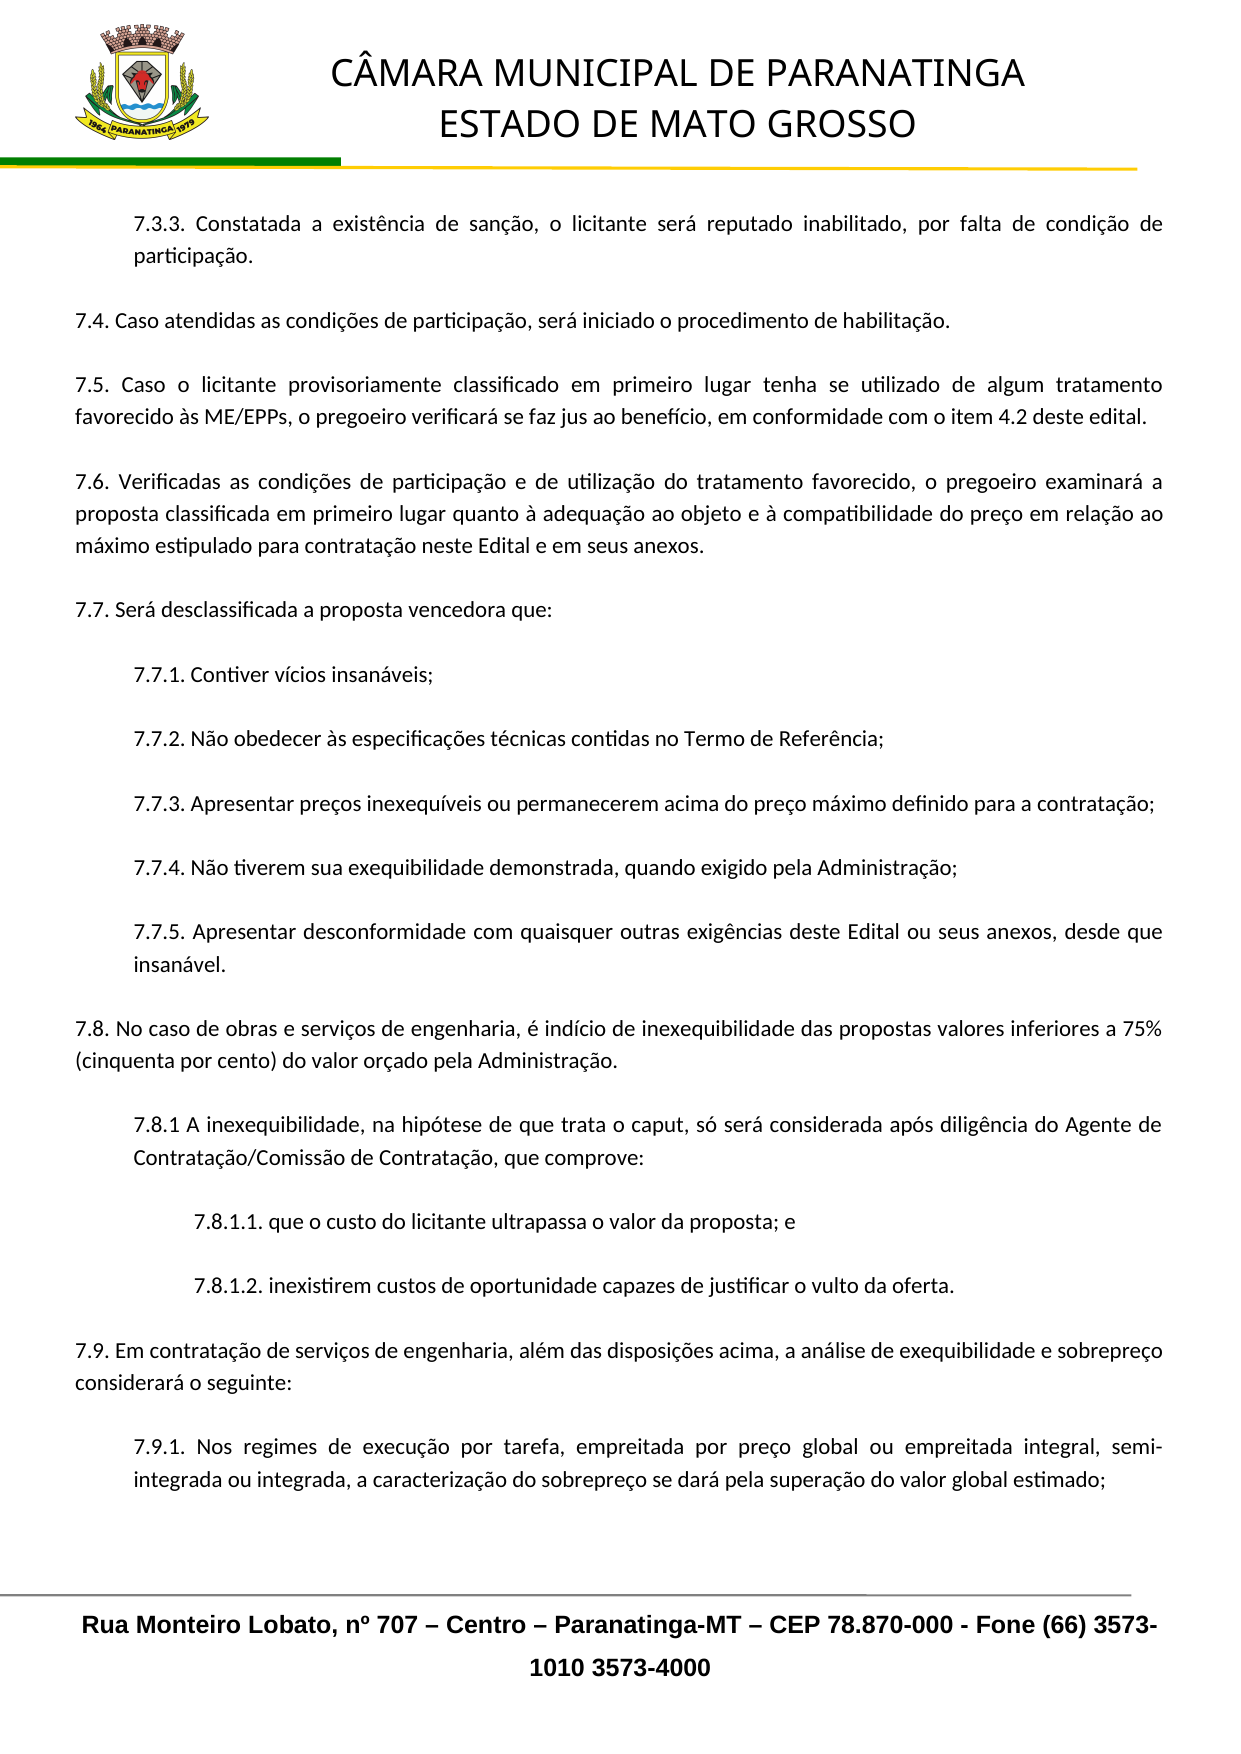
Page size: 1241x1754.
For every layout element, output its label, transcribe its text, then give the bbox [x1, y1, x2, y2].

picture [75, 24, 209, 140]
text 7.8.1 A inexequibilidade, na hipótese de que trata o caput, só será considerada após diligência do Agente de Contratação/Comissão de Contratação, que comprove: [133, 1111, 1165, 1171]
text 7.8.1.1. que o custo do licitante ultrapassa o valor da proposta; e [194, 1207, 1165, 1235]
text 7.7.2. Não obedecer às especificações técnicas contidas no Termo de Referência; [133, 724, 1165, 752]
text 7.9.1. Nos regimes de execução por tarefa, empreitada por preço global ou empreitada integral, semi-integrada ou integrada, a caracterização do sobrepreço se dará pela superação do valor global estimado; [133, 1432, 1165, 1493]
text 7.8. No caso de obras e serviços de engenharia, é indício de inexequibilidade das propostas valores inferiores a 75% (cinquenta por cento) do valor orçado pela Administração. [75, 1014, 1165, 1074]
text 7.8.1.2. inexistirem custos de oportunidade capazes de justificar o vulto da oferta. [194, 1272, 1165, 1299]
text 7.3.3. Constatada a existência de sanção, o licitante será reputado inabilitado, por falta de condição de participação. [133, 209, 1165, 269]
text 7.4. Caso atendidas as condições de participação, será iniciado o procedimento de habilitação. [75, 306, 1165, 334]
text 7.7.1. Contiver vícios insanáveis; [133, 660, 1165, 688]
text 7.5. Caso o licitante provisoriamente classificado em primeiro lugar tenha se utilizado de algum tratamento favorecido às ME/EPPs, o pregoeiro verificará se faz jus ao benefício, em conformidade com o item 4.2 deste edital. [75, 370, 1165, 431]
text 7.7.5. Apresentar desconformidade com quaisquer outras exigências deste Edital ou seus anexos, desde que insanável. [133, 917, 1165, 978]
text 7.7. Será desclassificada a proposta vencedora que: [75, 596, 1165, 624]
text 7.6. Verificadas as condições de participação e de utilização do tratamento favorecido, o pregoeiro examinará a proposta classificada em primeiro lugar quanto à adequação ao objeto e à compatibilidade do preço em relação ao máximo estipulado para contratação neste Edital e em seus anexos. [75, 467, 1165, 559]
text 7.7.3. Apresentar preços inexequíveis ou permanecerem acima do preço máximo definido para a contratação; [133, 789, 1165, 817]
text 7.7.4. Não tiverem sua exequibilidade demonstrada, quando exigido pela Administração; [133, 853, 1165, 881]
text 7.9. Em contratação de serviços de engenharia, além das disposições acima, a análise de exequibilidade e sobrepreço considerará o seguinte: [75, 1336, 1165, 1396]
